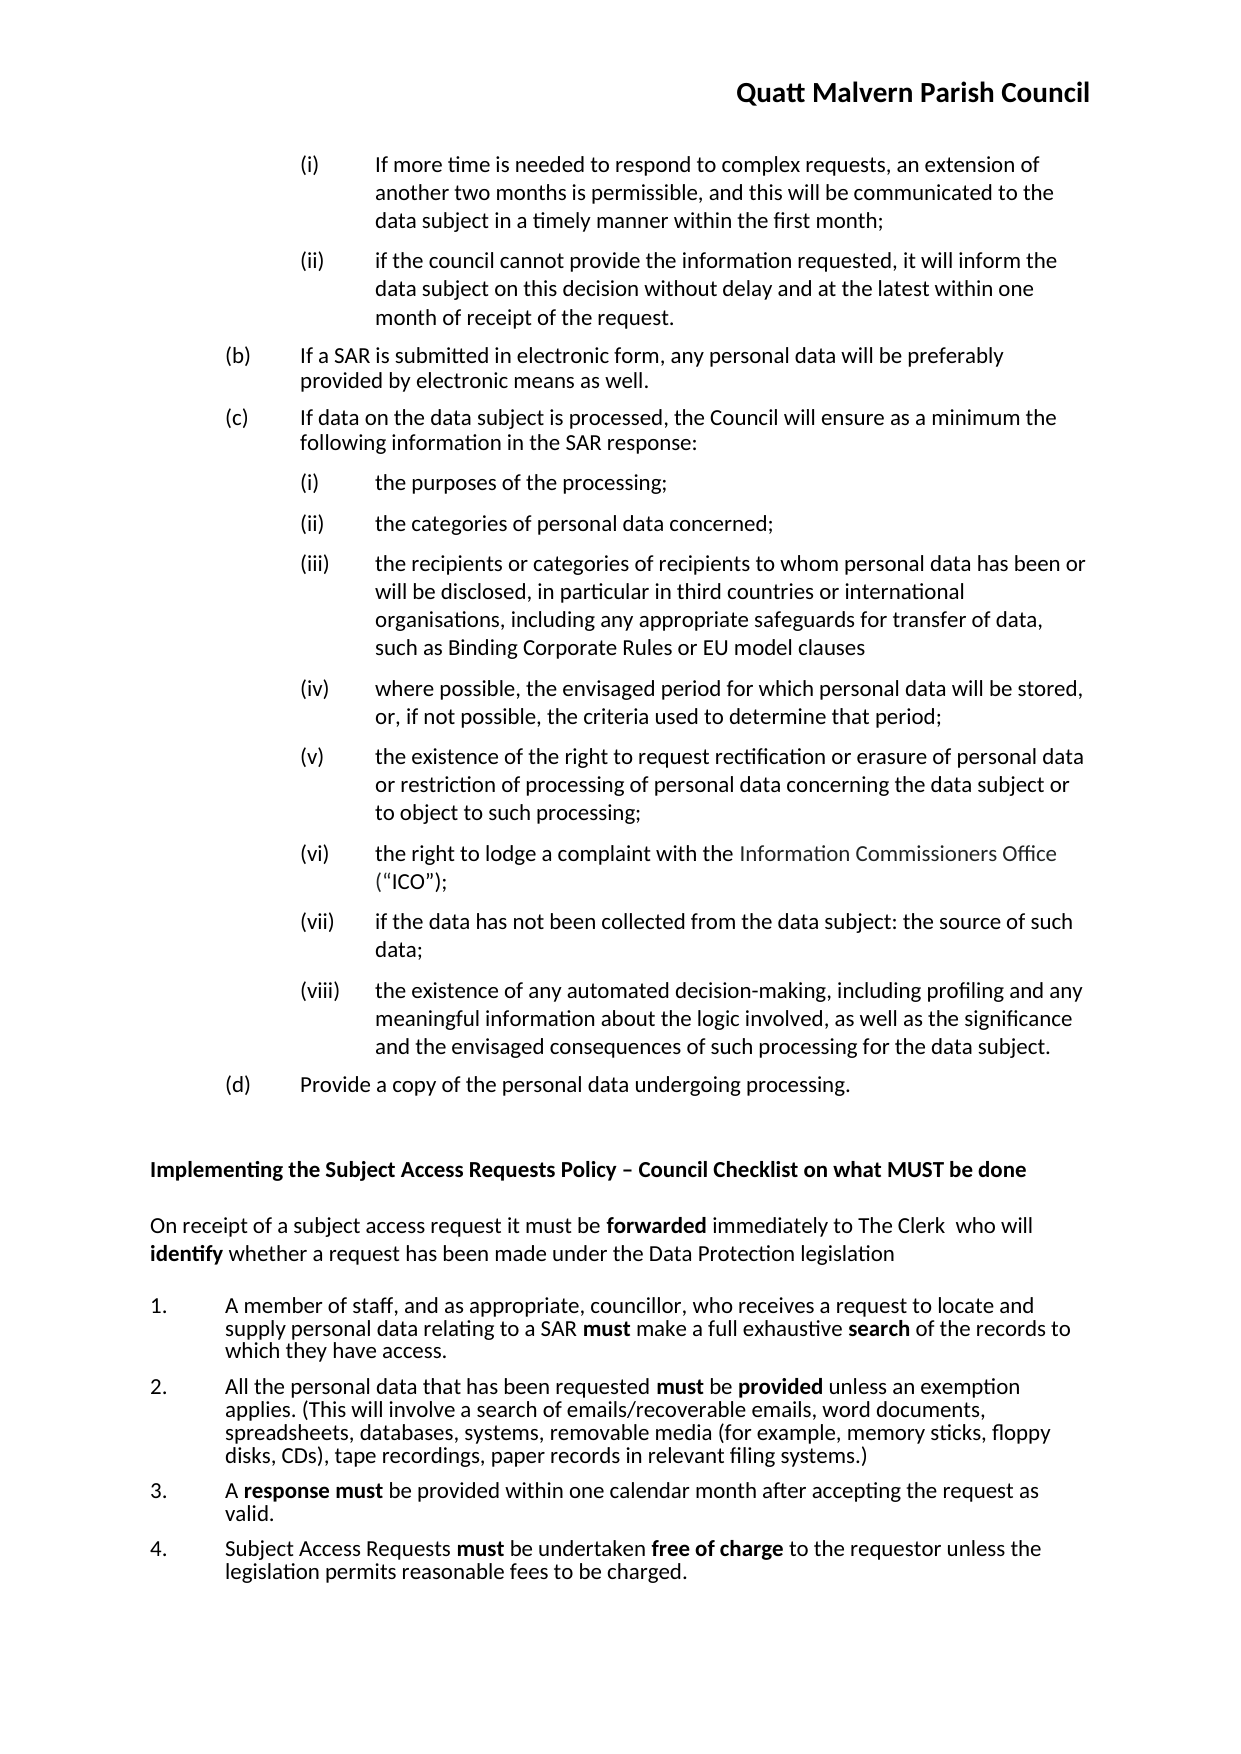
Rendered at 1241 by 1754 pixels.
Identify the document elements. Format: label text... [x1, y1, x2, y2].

subtitle the categories of personal data concerned; [300, 509, 1090, 537]
subtitle where possible, the envisaged period for which personal data will be stored, or, if not possible, the criteria used to determine that period; [300, 674, 1090, 730]
subtitle If data on the data subject is processed, the Council will ensure as a minimum the following information in the SAR response: [225, 406, 1090, 456]
subtitle if the council cannot provide the information requested, it will inform the data subject on this decision without delay and at the latest within one month of receipt of the request. [300, 247, 1090, 331]
list All the personal data that has been requested must be provided unless an exemption applies. (This will involve a search of emails/recoverable emails, word documents, spreadsheets, databases, systems, removable media (for example, memory sticks, floppy disks, CDs), tape recordings, paper records in relevant filing systems.) [150, 1376, 1090, 1468]
text On receipt of a subject access request it must be forwarded immediately to The Clerk who will identify whether a request has been made under the Data Protection legislation [150, 1211, 1090, 1267]
subtitle the purposes of the processing; [300, 468, 1090, 496]
subtitle If more time is needed to respond to complex requests, an extension of another two months is permissible, and this will be communicated to the data subject in a timely manner within the first month; [300, 150, 1090, 234]
subtitle the existence of any automated decision-making, including profiling and any meaningful information about the logic involved, as well as the significance and the envisaged consequences of such processing for the data subject. [300, 976, 1090, 1060]
subtitle if the data has not been collected from the data subject: the source of such data; [300, 907, 1090, 963]
list Subject Access Requests must be undertaken free of charge to the requestor unless the legislation permits reasonable fees to be charged. [150, 1538, 1090, 1584]
subtitle the right to lodge a complaint with the Information Commissioners Office (“ICO”); [300, 839, 1090, 895]
text Implementing the Subject Access Requests Policy – Council Checklist on what MUST be done [150, 1155, 1090, 1183]
list A member of staff, and as appropriate, councillor, who receives a request to locate and supply personal data relating to a SAR must make a full exhaustive search of the records to which they have access. [150, 1295, 1090, 1363]
subtitle If a SAR is submitted in electronic form, any personal data will be preferably provided by electronic means as well. [225, 343, 1090, 393]
subtitle the recipients or categories of recipients to whom personal data has been or will be disclosed, in particular in third countries or international organisations, including any appropriate safeguards for transfer of data, such as Binding Corporate Rules or EU model clauses [300, 549, 1090, 661]
list A response must be provided within one calendar month after accepting the request as valid. [150, 1480, 1090, 1526]
subtitle the existence of the right to request rectification or erasure of personal data or restriction of processing of personal data concerning the data subject or to object to such processing; [300, 742, 1090, 826]
subtitle Provide a copy of the personal data undergoing processing. [225, 1072, 1090, 1097]
